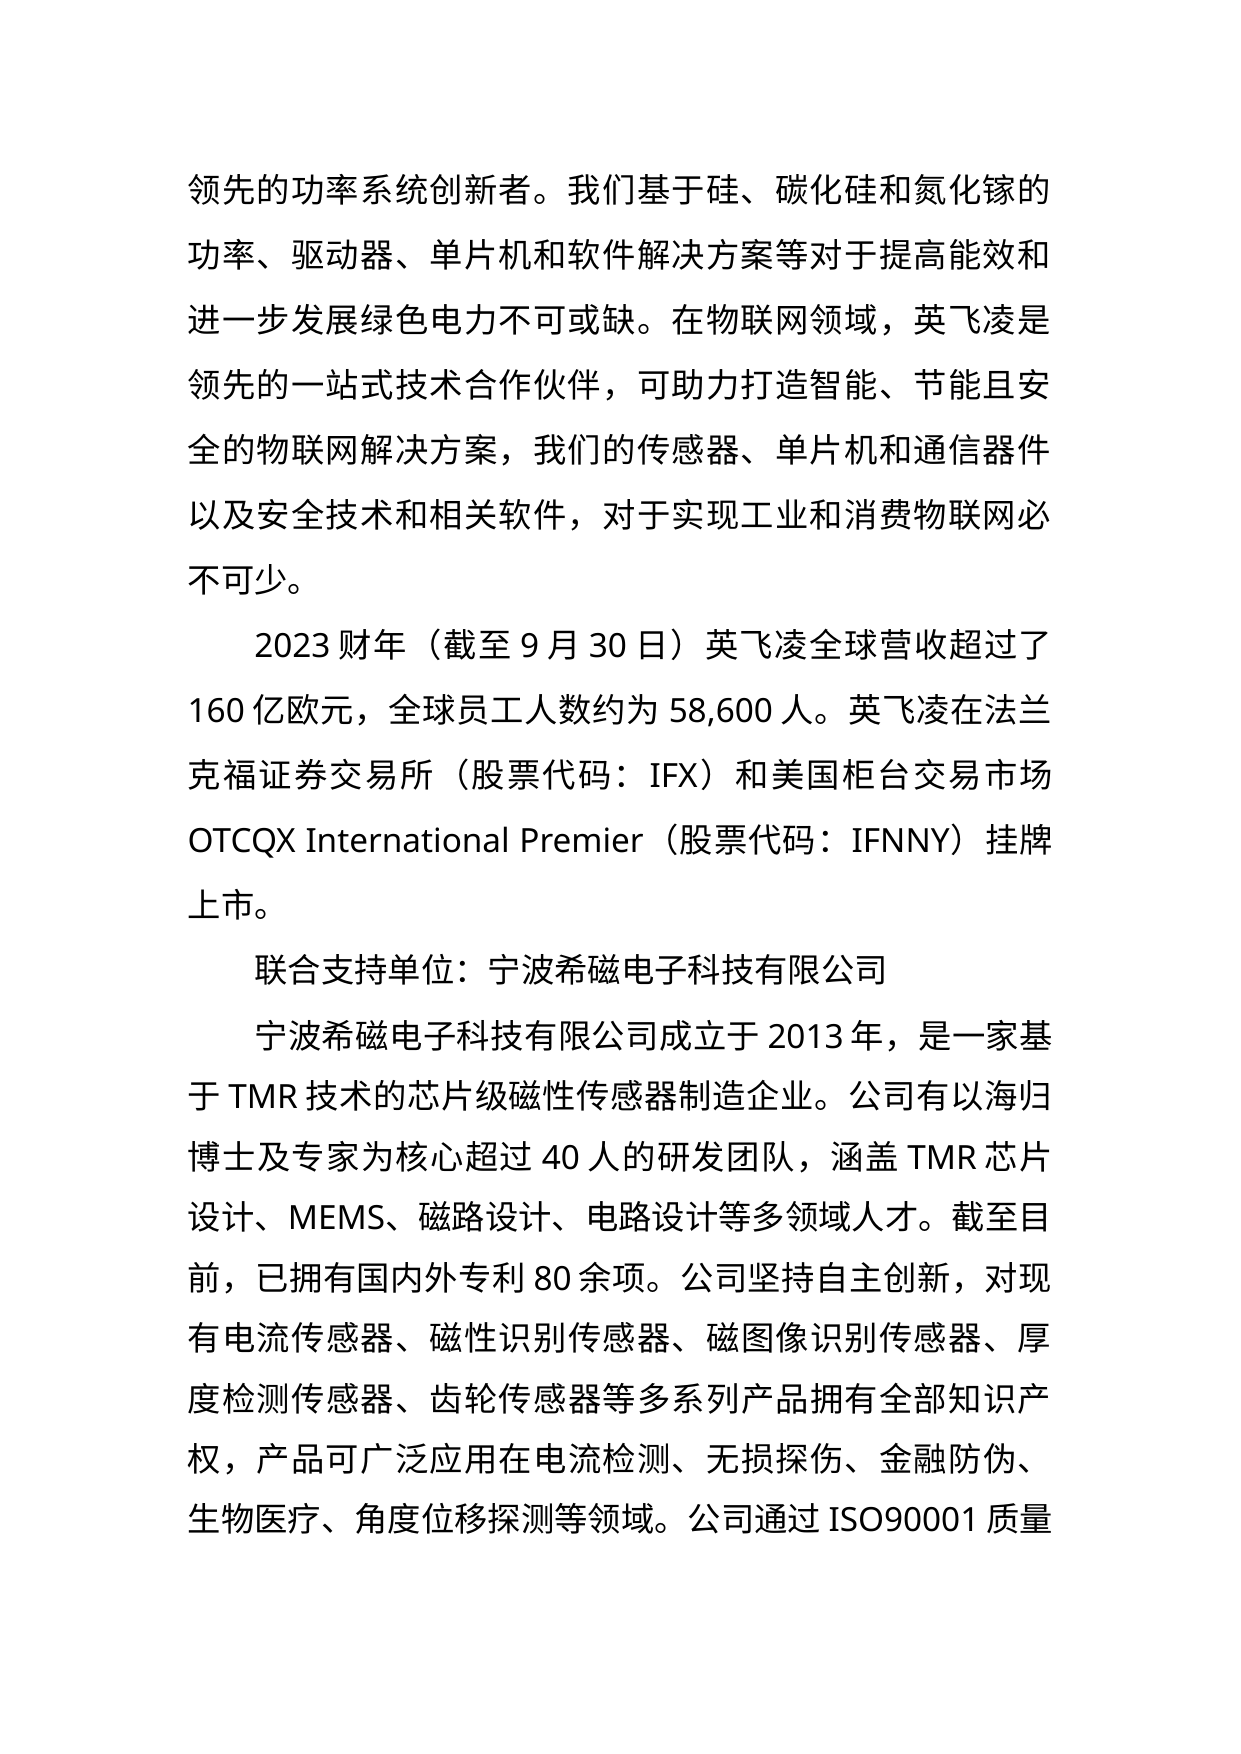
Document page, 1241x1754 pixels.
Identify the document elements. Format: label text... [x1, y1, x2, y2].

text 联合支持单位：宁波希磁电子科技有限公司 [187, 935, 1053, 1000]
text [187, 1000, 1053, 1544]
text 2023财年（截至9月30日）英飞凌全球营收超过了160亿欧元，全球员工人数约为58,600人。英飞凌在法兰克福证券交易所（股票代码：IFX）和美国柜台交易市场 OTCQX International Premier（股票代码：IFNNY）挂牌上市。 [187, 610, 1053, 935]
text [187, 155, 1053, 610]
